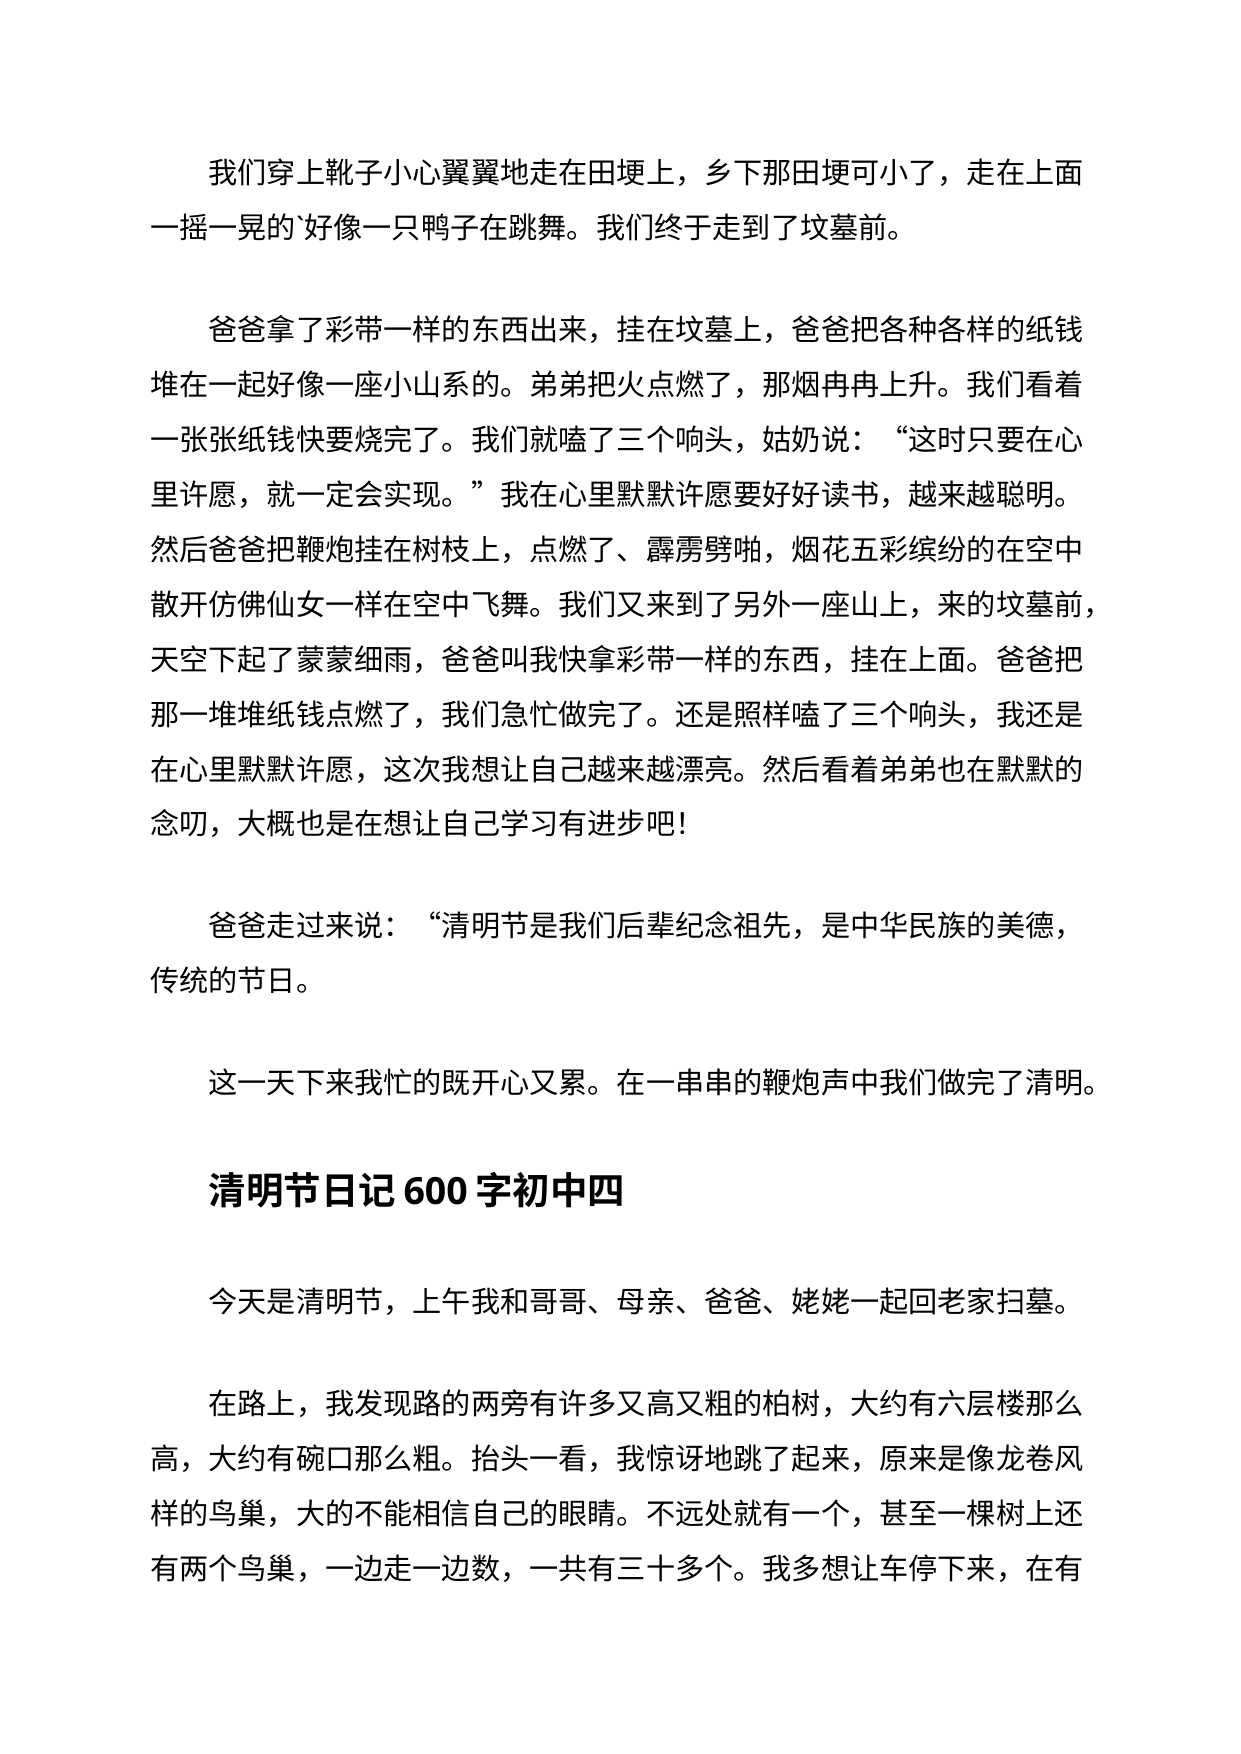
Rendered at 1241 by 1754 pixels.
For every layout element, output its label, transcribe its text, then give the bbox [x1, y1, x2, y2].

text 爸爸拿了彩带一样的东西出来，挂在坟墓上，爸爸把各种各样的纸钱堆在一起好像一座小山系的。弟弟把火点燃了，那烟冉冉上升。我们看着一张张纸钱快要烧完了。我们就嗑了三个响头，姑奶说：“这时只要在心里许愿，就一定会实现。”我在心里默默许愿要好好读书，越来越聪明。然后爸爸把鞭炮挂在树枝上，点燃了、霹雳劈啪，烟花五彩缤纷的在空中散开仿佛仙女一样在空中飞舞。我们又来到了另外一座山上，来的坟墓前，天空下起了蒙蒙细雨，爸爸叫我快拿彩带一样的东西，挂在上面。爸爸把那一堆堆纸钱点燃了，我们急忙做完了。还是照样嗑了三个响头，我还是在心里默默许愿，这次我想让自己越来越漂亮。然后看着弟弟也在默默的念叨，大概也是在想让自己学习有进步吧！ [150, 307, 1090, 843]
text 这一天下来我忙的既开心又累。在一串串的鞭炮声中我们做完了清明。 [150, 1059, 1090, 1102]
text 爸爸走过来说：“清明节是我们后辈纪念祖先，是中华民族的美德，传统的节日。 [150, 903, 1090, 1000]
text 我们穿上靴子小心翼翼地走在田埂上，乡下那田埂可小了，走在上面一摇一晃的`好像一只鸭子在跳舞。我们终于走到了坟墓前。 [150, 150, 1090, 247]
text 今天是清明节，上午我和哥哥、母亲、爸爸、姥姥一起回老家扫墓。 [150, 1279, 1090, 1321]
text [150, 1381, 1090, 1587]
text 清明节日记600字初中四 [150, 1161, 1090, 1216]
